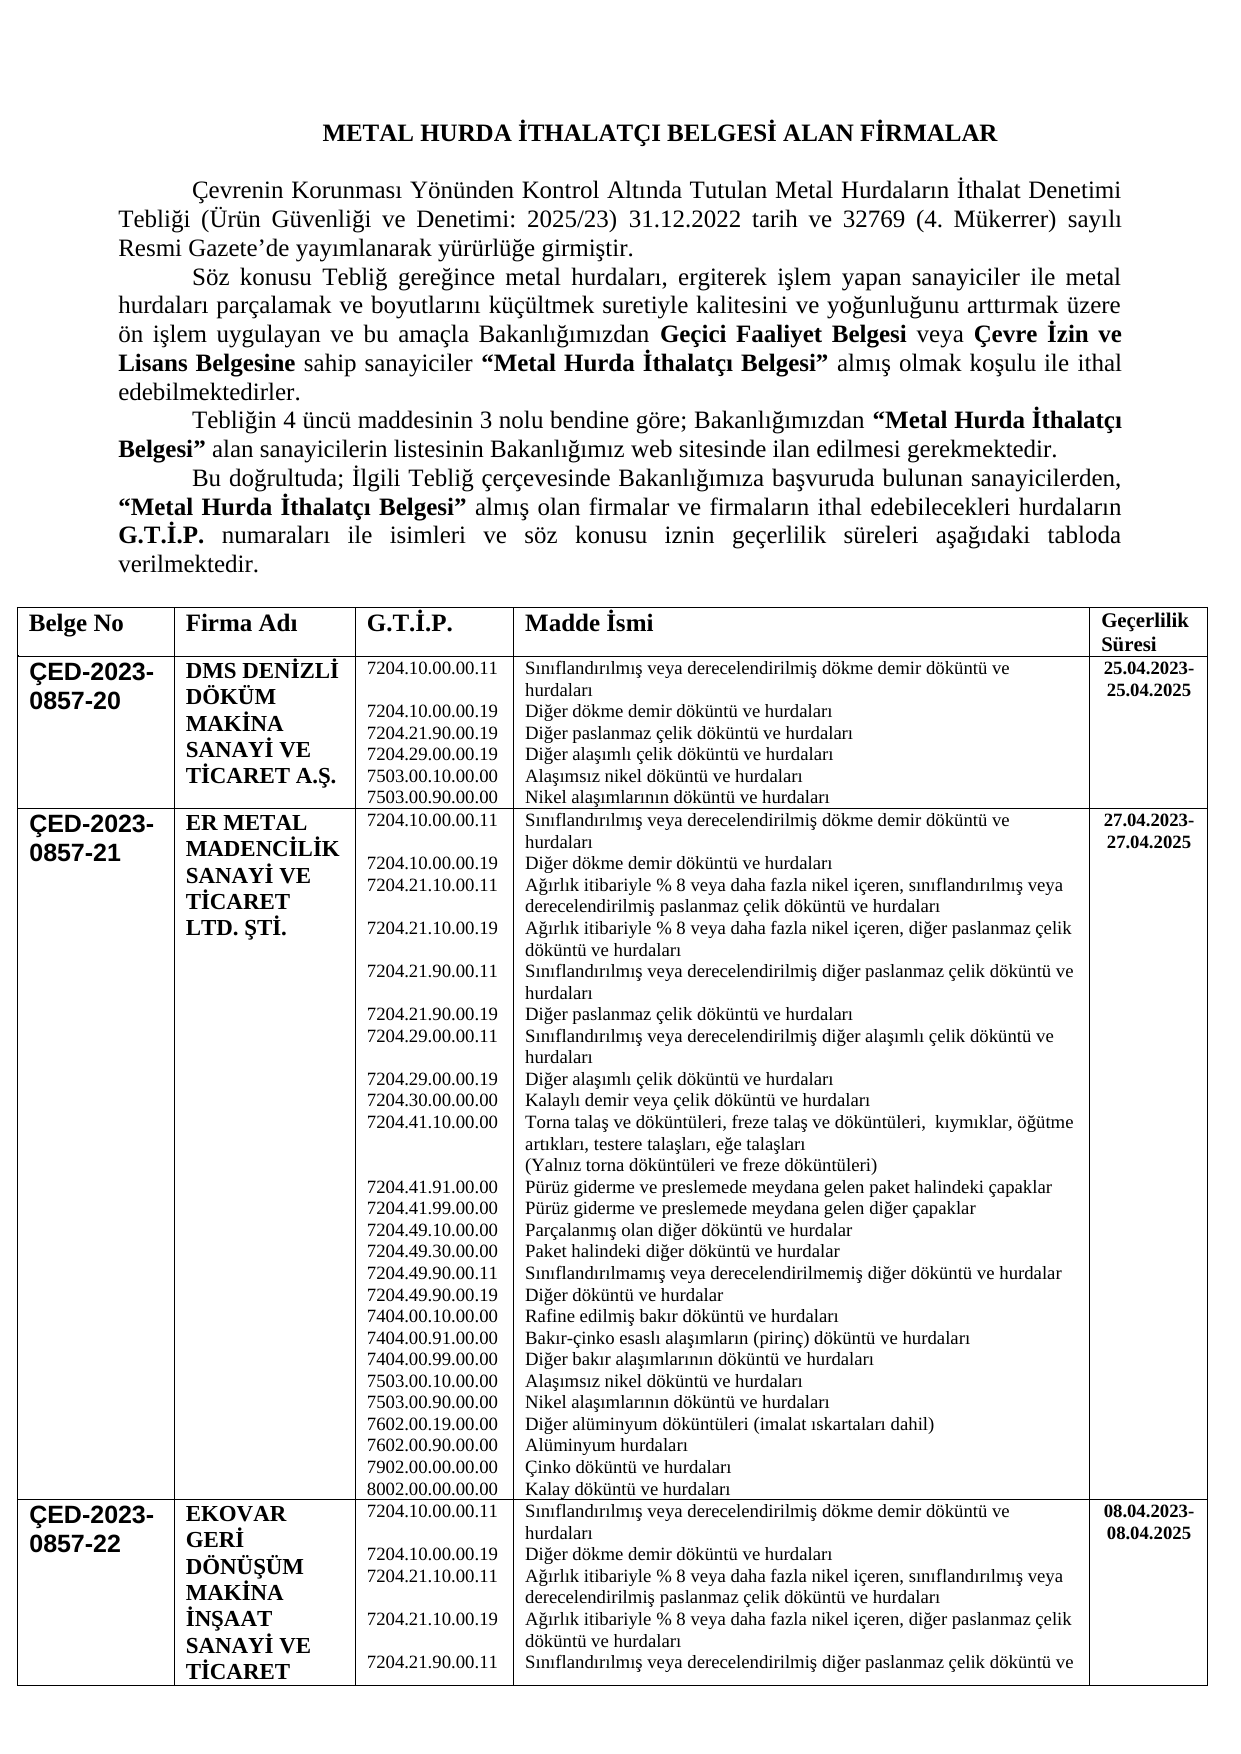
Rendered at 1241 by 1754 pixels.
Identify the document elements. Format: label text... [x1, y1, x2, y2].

table_cell 25.04.2023-25.04.2025 [1090, 657, 1207, 808]
table_cell Sınıflandırılmış veya derecelendirilmiş dökme demir döküntü ve hurdaları Diğer dökme demir döküntü ve hurdaları Diğer paslanmaz çelik döküntü ve hurdaları Diğer alaşımlı çelik döküntü ve hurdaları Alaşımsız nikel döküntü ve hurdaları Nikel alaşımlarının döküntü ve hurdaları [514, 657, 1089, 808]
table_header Geçerlilik Süresi [1090, 608, 1207, 656]
table_header G.T.İ.P. [356, 608, 513, 656]
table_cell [514, 1500, 1089, 1684]
table_cell ÇED-2023-0857-22 [18, 1500, 174, 1684]
table_header Belge No [18, 608, 174, 656]
table_cell DMS DENİZLİ DÖKÜM MAKİNA SANAYİ VE TİCARET A.Ş. [175, 657, 355, 808]
text Bu doğrultuda; İlgili Tebliğ çerçevesinde Bakanlığımıza başvuruda bulunan sanayicilerden, “Metal Hurda İthalatçı Belgesi” almış olan firmalar ve firmaların ithal edebilecekleri hurdaların G.T.İ.P. numaraları ile isimleri ve söz konusu iznin geçerlilik süreleri aşağıdaki tabloda verilmektedir. [118, 463, 1122, 578]
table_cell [1090, 1500, 1207, 1684]
table_cell ÇED-2023-0857-20 [18, 657, 174, 808]
table_cell 7204.10.00.00.11 7204.10.00.00.19 7204.21.90.00.19 7204.29.00.00.19 7503.00.10.00.00 7503.00.90.00.00 [356, 657, 513, 808]
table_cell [356, 1500, 513, 1684]
table_cell ÇED-2023-0857-21 [18, 809, 174, 1499]
text Söz konusu Tebliğ gereğince metal hurdaları, ergiterek işlem yapan sanayiciler ile metal hurdaları parçalamak ve boyutlarını küçültmek suretiyle kalitesini ve yoğunluğunu arttırmak üzere ön işlem uygulayan ve bu amaçla Bakanlığımızdan Geçici Faaliyet Belgesi veya Çevre İzin ve Lisans Belgesine sahip sanayiciler “Metal Hurda İthalatçı Belgesi” almış olmak koşulu ile ithal edebilmektedirler. [118, 262, 1122, 406]
table_header Firma Adı [175, 608, 355, 656]
text Çevrenin Korunması Yönünden Kontrol Altında Tutulan Metal Hurdaların İthalat Denetimi Tebliği (Ürün Güvenliği ve Denetimi: 2025/23) 31.12.2022 tarih ve 32769 (4. Mükerrer) sayılı Resmi Gazete’de yayımlanarak yürürlüğe girmiştir. [118, 176, 1122, 262]
table_header Madde İsmi [514, 608, 1089, 656]
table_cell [175, 1500, 355, 1684]
text Tebliğin 4 üncü maddesinin 3 nolu bendine göre; Bakanlığımızdan “Metal Hurda İthalatçı Belgesi” alan sanayicilerin listesinin Bakanlığımız web sitesinde ilan edilmesi gerekmektedir. [118, 406, 1122, 463]
table_cell ER METAL MADENCİLİK SANAYİ VE TİCARET LTD. ŞTİ. [175, 809, 355, 1499]
text METAL HURDA İTHALATÇI BELGESİ ALAN FİRMALAR [118, 118, 1122, 147]
table_cell 27.04.2023-27.04.2025 [1090, 809, 1207, 1499]
